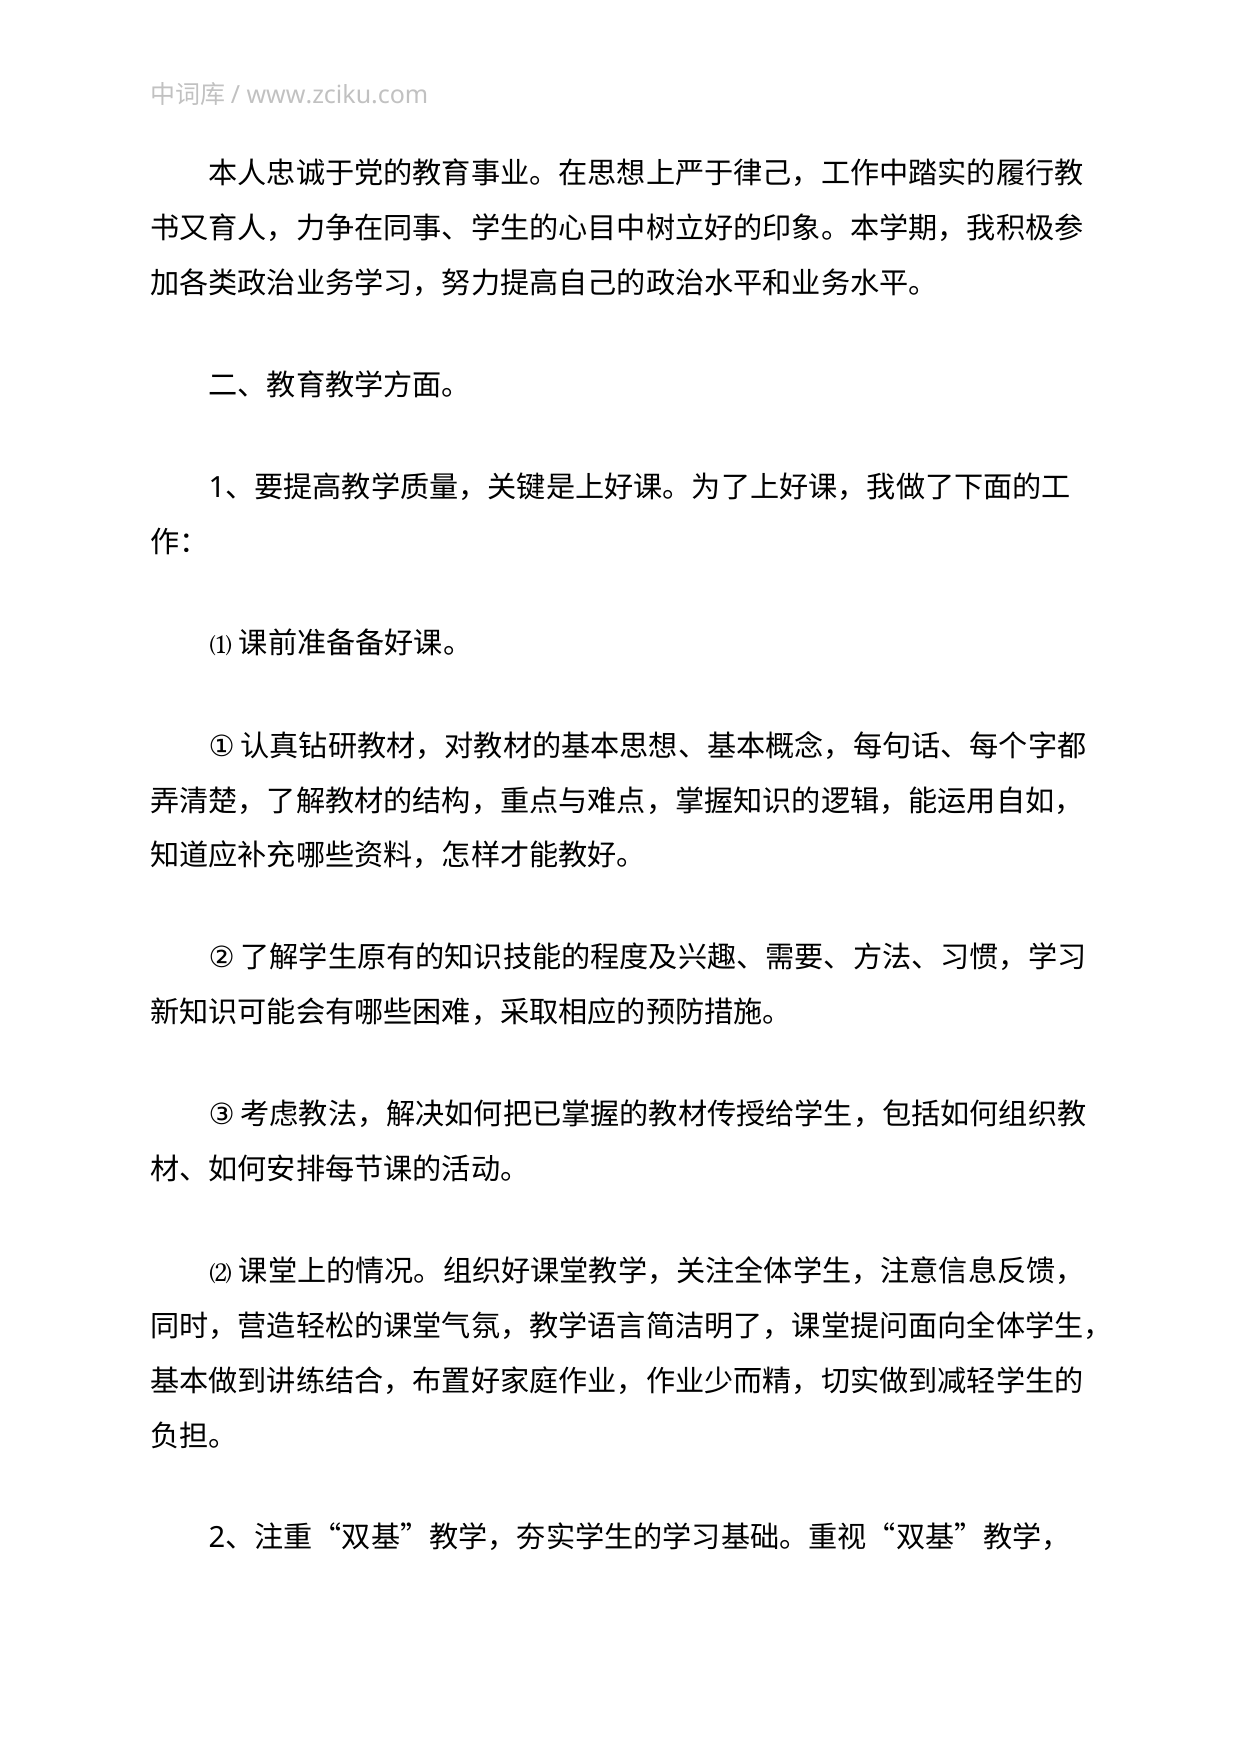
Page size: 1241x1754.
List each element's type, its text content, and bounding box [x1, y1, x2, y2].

text ③考虑教法，解决如何把已掌握的教材传授给学生，包括如何组织教材、如何安排每节课的活动。 [150, 1091, 1090, 1188]
text ⑵课堂上的情况。组织好课堂教学，关注全体学生，注意信息反馈，同时，营造轻松的课堂气氛，教学语言简洁明了，课堂提问面向全体学生，基本做到讲练结合，布置好家庭作业，作业少而精，切实做到减轻学生的负担。 [150, 1247, 1090, 1454]
text 本人忠诚于党的教育事业。在思想上严于律己，工作中踏实的履行教书又育人，力争在同事、学生的心目中树立好的印象。本学期，我积极参加各类政治业务学习，努力提高自己的政治水平和业务水平。 [150, 150, 1090, 302]
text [150, 1514, 1090, 1556]
text 1、要提高教学质量，关键是上好课。为了上好课，我做了下面的工作： [150, 463, 1090, 561]
text ②了解学生原有的知识技能的程度及兴趣、需要、方法、习惯，学习新知识可能会有哪些困难，采取相应的预防措施。 [150, 934, 1090, 1031]
text 二、教育教学方面。 [150, 362, 1090, 404]
text ①认真钻研教材，对教材的基本思想、基本概念，每句话、每个字都弄清楚，了解教材的结构，重点与难点，掌握知识的逻辑，能运用自如，知道应补充哪些资料，怎样才能教好。 [150, 722, 1090, 874]
text ⑴课前准备备好课。 [150, 620, 1090, 662]
